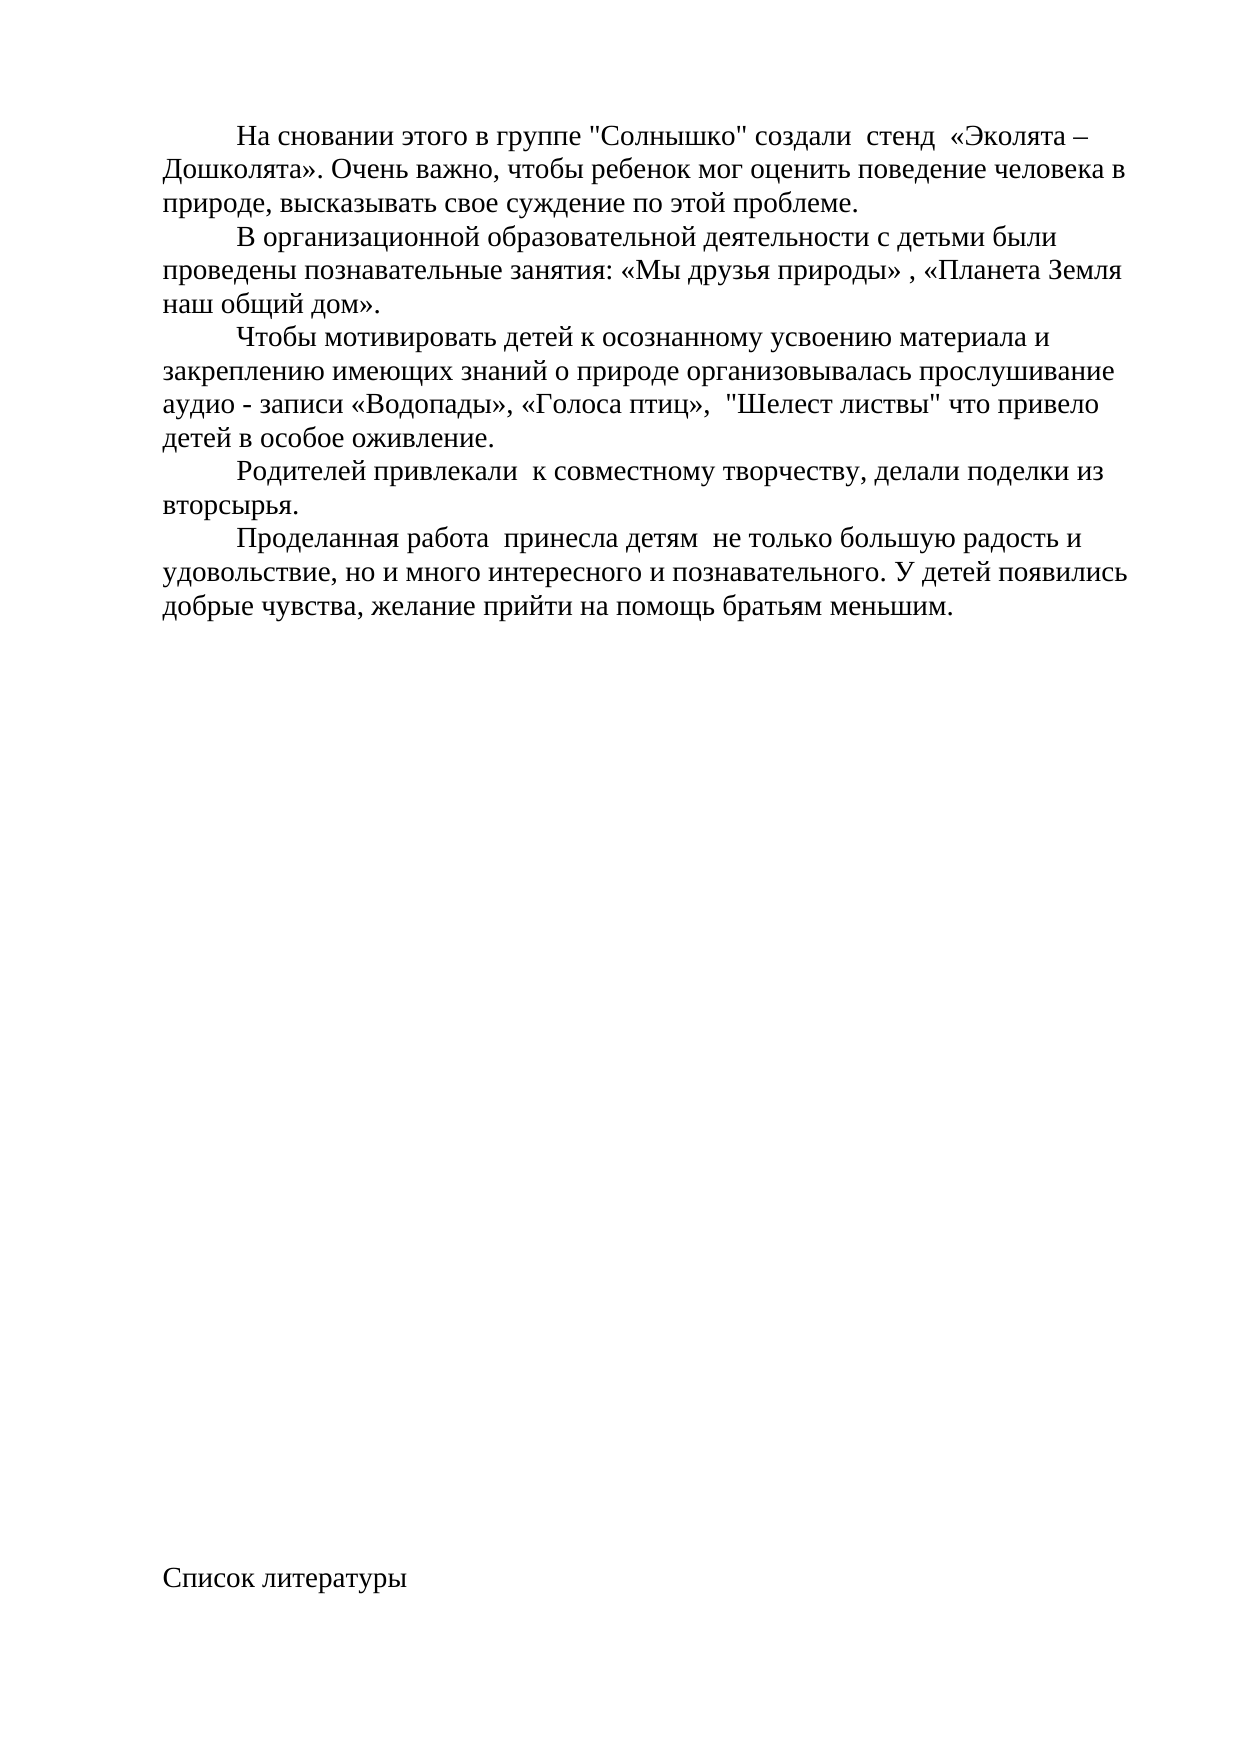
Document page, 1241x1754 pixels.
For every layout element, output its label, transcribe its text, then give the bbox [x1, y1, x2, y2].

text Чтобы мотивировать детей к осознанному усвоению материала и закреплению имеющих знаний о природе организовывалась прослушивание аудио - записи «Водопады», «Голоса птиц», "Шелест листвы" что привело детей в особое оживление. [162, 319, 1152, 453]
text На сновании этого в группе "Солнышко" создали стенд «Эколята – Дошколята». Очень важно, чтобы ребенок мог оценить поведение человека в природе, высказывать свое суждение по этой проблеме. [162, 118, 1152, 219]
text Список литературы [162, 1560, 1152, 1594]
text Родителей привлекали к совместному творчеству, делали поделки из вторсырья. [162, 453, 1152, 521]
text Проделанная работа принесла детям не только большую радость и удовольствие, но и много интересного и познавательного. У детей появились добрые чувства, желание прийти на помощь братьям меньшим. [162, 521, 1152, 621]
text В организационной образовательной деятельности с детьми были проведены познавательные занятия: «Мы друзья природы» , «Планета Земля наш общий дом». [162, 219, 1152, 319]
